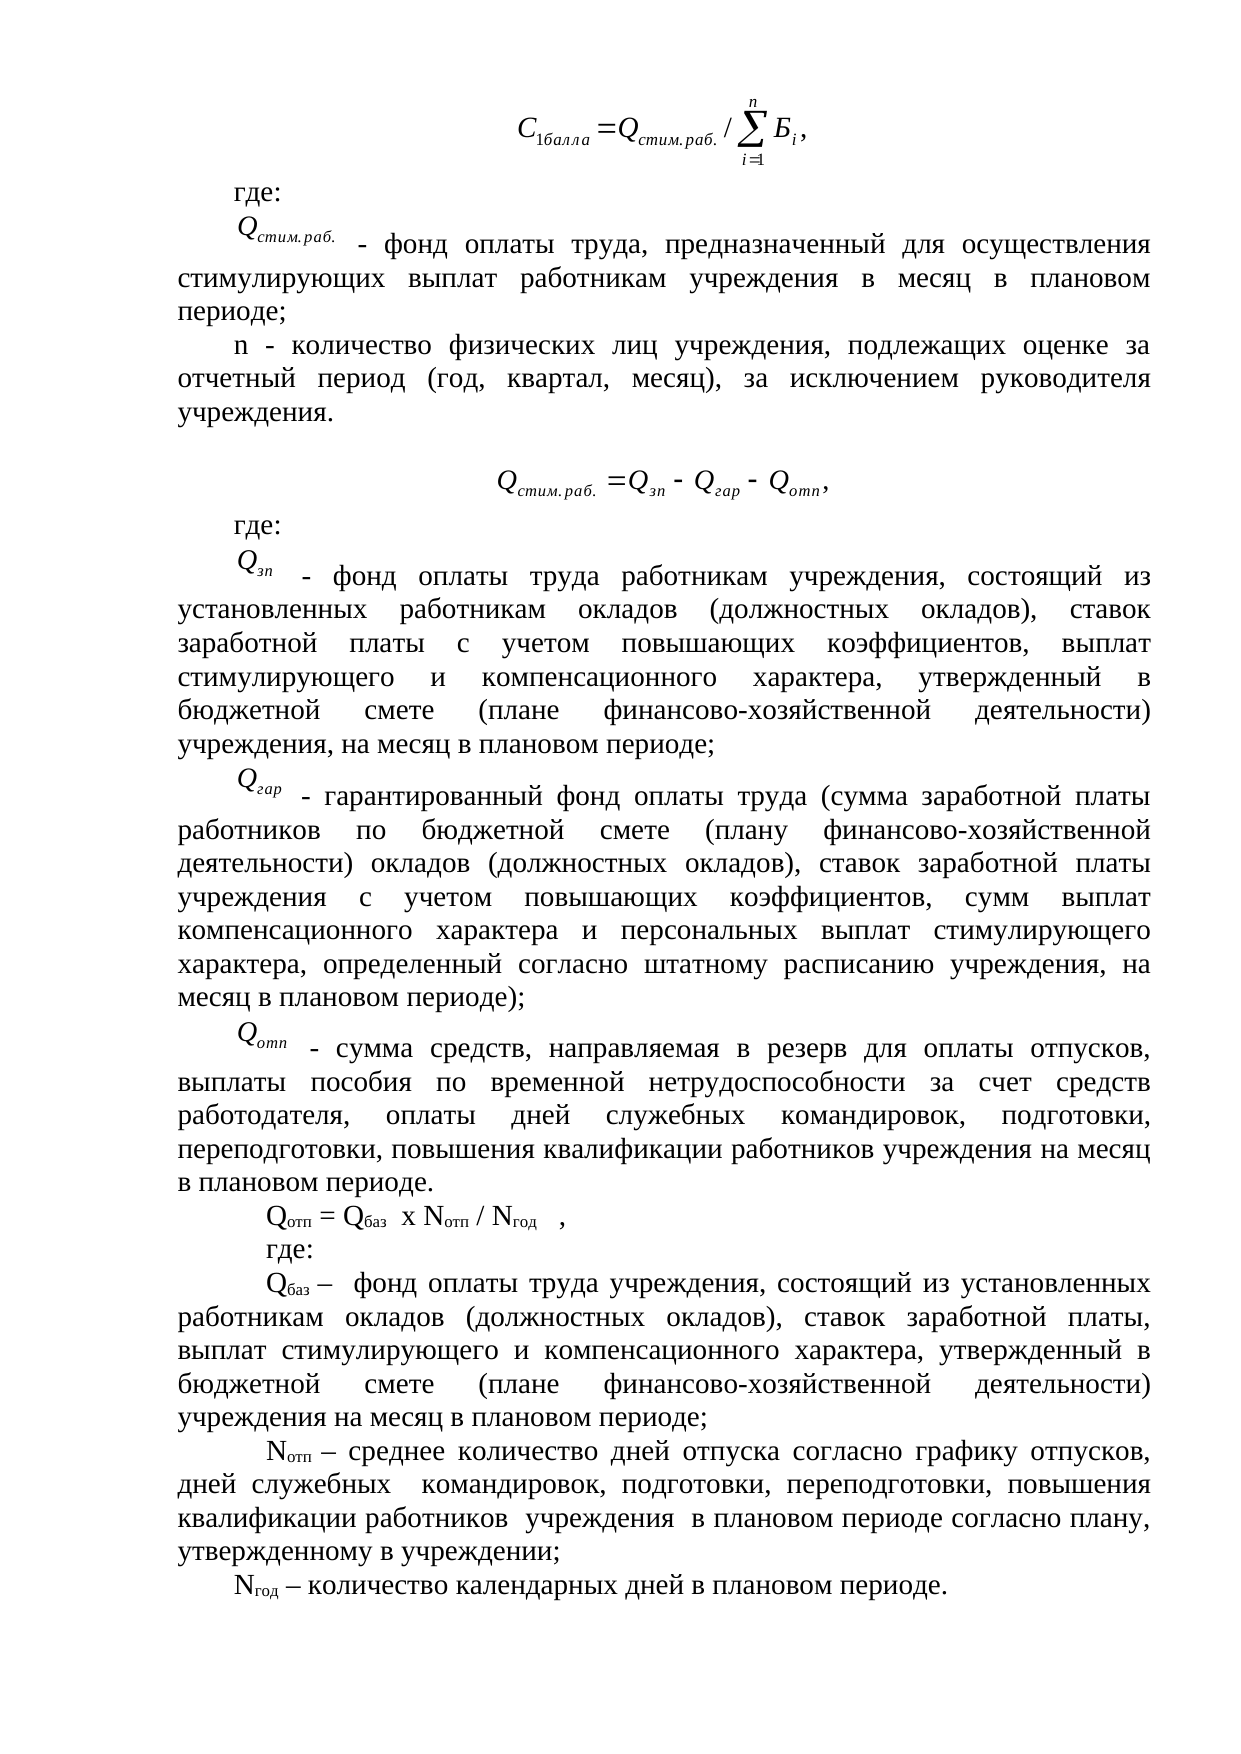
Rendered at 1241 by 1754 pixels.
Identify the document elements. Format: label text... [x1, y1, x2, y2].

text Qотп = Qбаз х Nотп / Nгод , [177, 1198, 1152, 1232]
text Qбаз – фонд оплаты труда учреждения, состоящий из установленных работникам окладов (должностных окладов), ставок заработной платы, выплат стимулирующего и компенсационного характера, утвержденный в бюджетной смете (плане финансово-хозяйственной деятельности) учреждения на месяц в плановом периоде; [177, 1265, 1152, 1433]
text где: [177, 1232, 1152, 1265]
text где: [177, 507, 1152, 541]
text n - количество физических лиц учреждения, подлежащих оценке за отчетный период (год, квартал, месяц), за исключением руководителя учреждения. [177, 327, 1152, 428]
text Nотп – среднее количество дней отпуска согласно графику отпусков, дней служебных командировок, подготовки, переподготовки, повышения квалификации работников учреждения в плановом периоде согласно плану, утвержденному в учреждении; [177, 1433, 1152, 1567]
text - сумма средств, направляемая в резерв для оплаты отпусков, выплаты пособия по временной нетрудоспособности за счет средств работодателя, оплаты дней служебных командировок, подготовки, переподготовки, повышения квалификации работников учреждения на месяц в плановом периоде. [177, 1013, 1152, 1198]
text Nгод – количество календарных дней в плановом периоде. [177, 1567, 1152, 1601]
text - гарантированный фонд оплаты труда (сумма заработной платы работников по бюджетной смете (плану финансово-хозяйственной деятельности) окладов (должностных окладов), ставок заработной платы учреждения с учетом повышающих коэффициентов, сумм выплат компенсационного характера и персональных выплат стимулирующего характера, определенный согласно штатному расписанию учреждения, на месяц в плановом периоде); [177, 759, 1152, 1013]
text - фонд оплаты труда работникам учреждения, состоящий из установленных работникам окладов (должностных окладов), ставок заработной платы с учетом повышающих коэффициентов, выплат стимулирующего и компенсационного характера, утвержденный в бюджетной смете (плане финансово-хозяйственной деятельности) учреждения, на месяц в плановом периоде; [177, 541, 1152, 759]
text - фонд оплаты труда, предназначенный для осуществления стимулирующих выплат работникам учреждения в месяц в плановом периоде; [177, 207, 1152, 327]
text где: [177, 174, 1152, 207]
